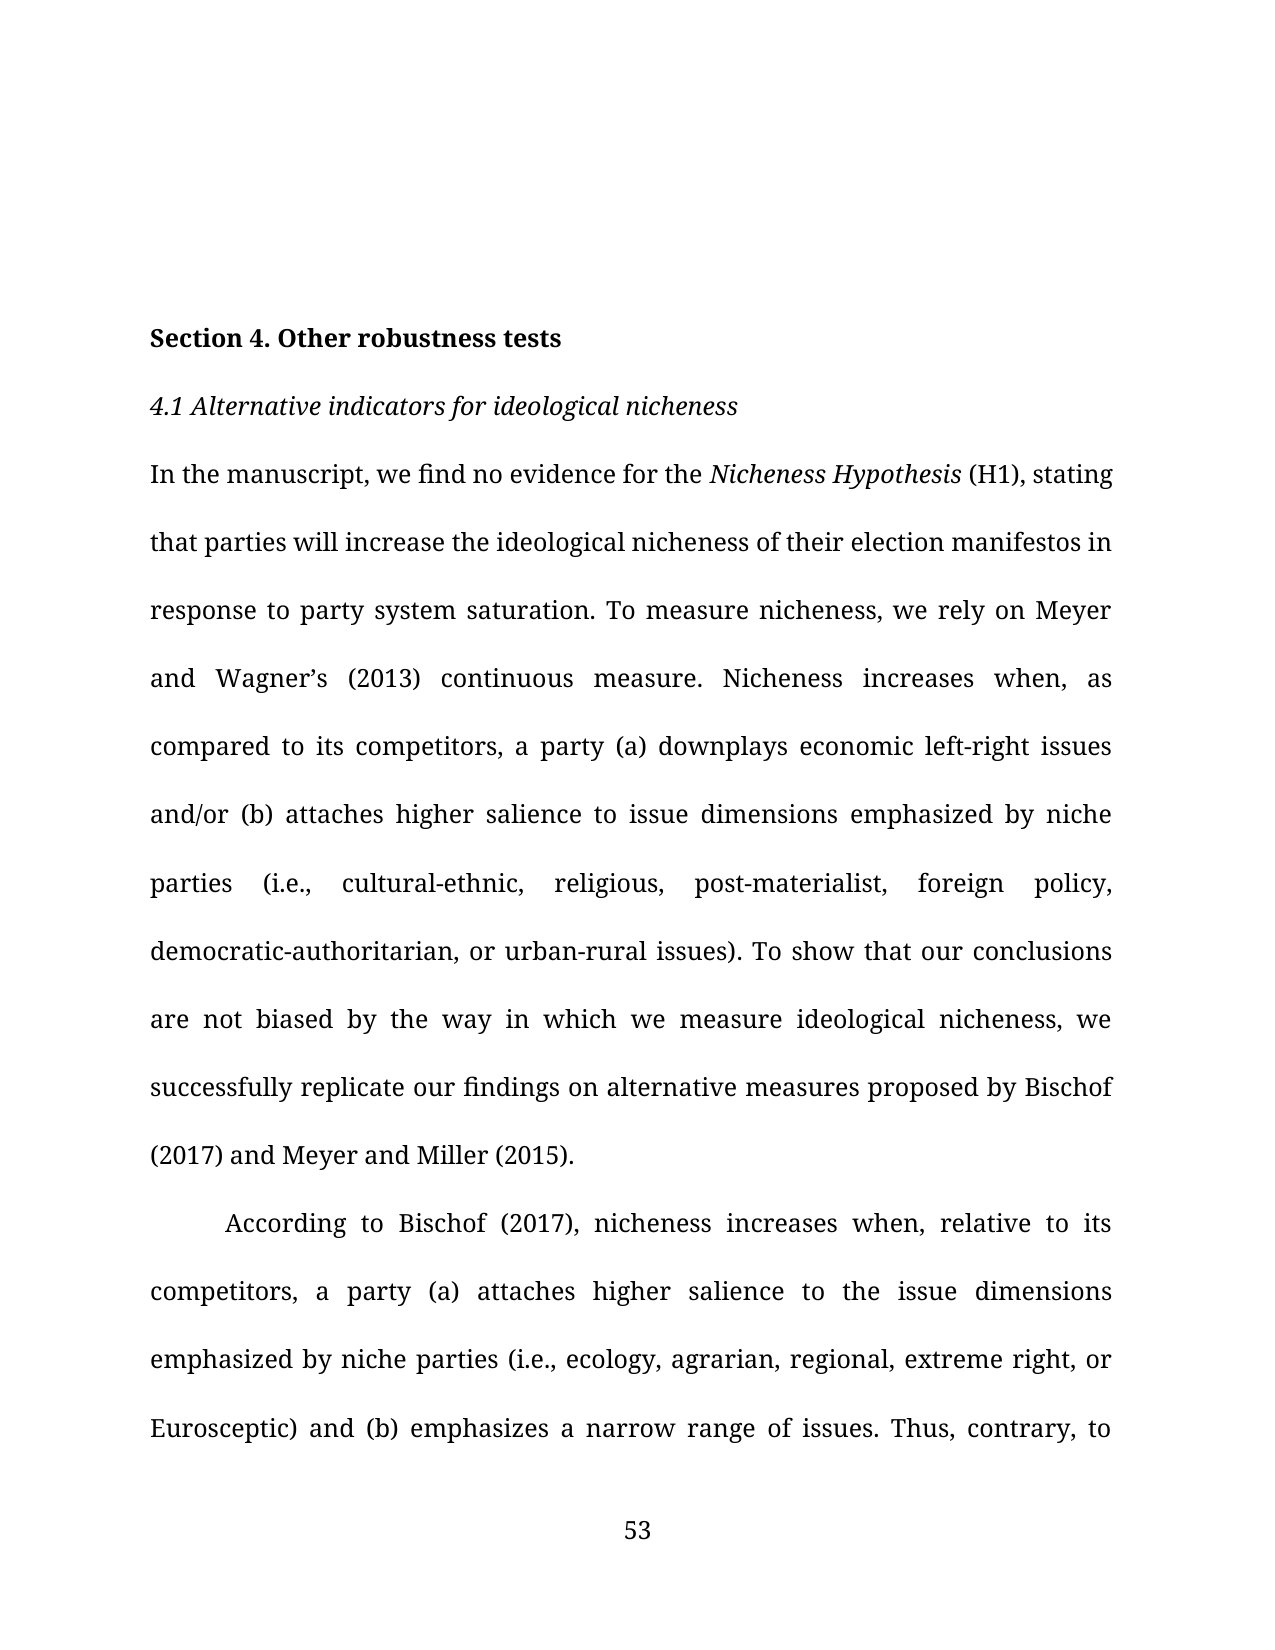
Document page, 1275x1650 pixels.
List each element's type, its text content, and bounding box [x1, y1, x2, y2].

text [150, 1206, 1113, 1444]
text In the manuscript, we find no evidence for the Nicheness Hypothesis (H1), stating that parties will increase the ideological nicheness of their election manifestos in response to party system saturation. To measure nicheness, we rely on Meyer and Wagner’s (2013) continuous measure. Nicheness increases when, as compared to its competitors, a party (a) downplays economic left-right issues and/or (b) attaches higher salience to issue dimensions emphasized by niche parties (i.e., cultural-ethnic, religious, post-materialist, foreign policy, democratic-authoritarian, or urban-rural issues). To show that our conclusions are not biased by the way in which we measure ideological nicheness, we successfully replicate our findings on alternative measures proposed by Bischof (2017) and Meyer and Miller (2015). [150, 457, 1113, 1172]
text Section 4. Other robustness tests [150, 320, 1125, 354]
text 4.1 Alternative indicators for ideological nicheness [150, 388, 1125, 422]
